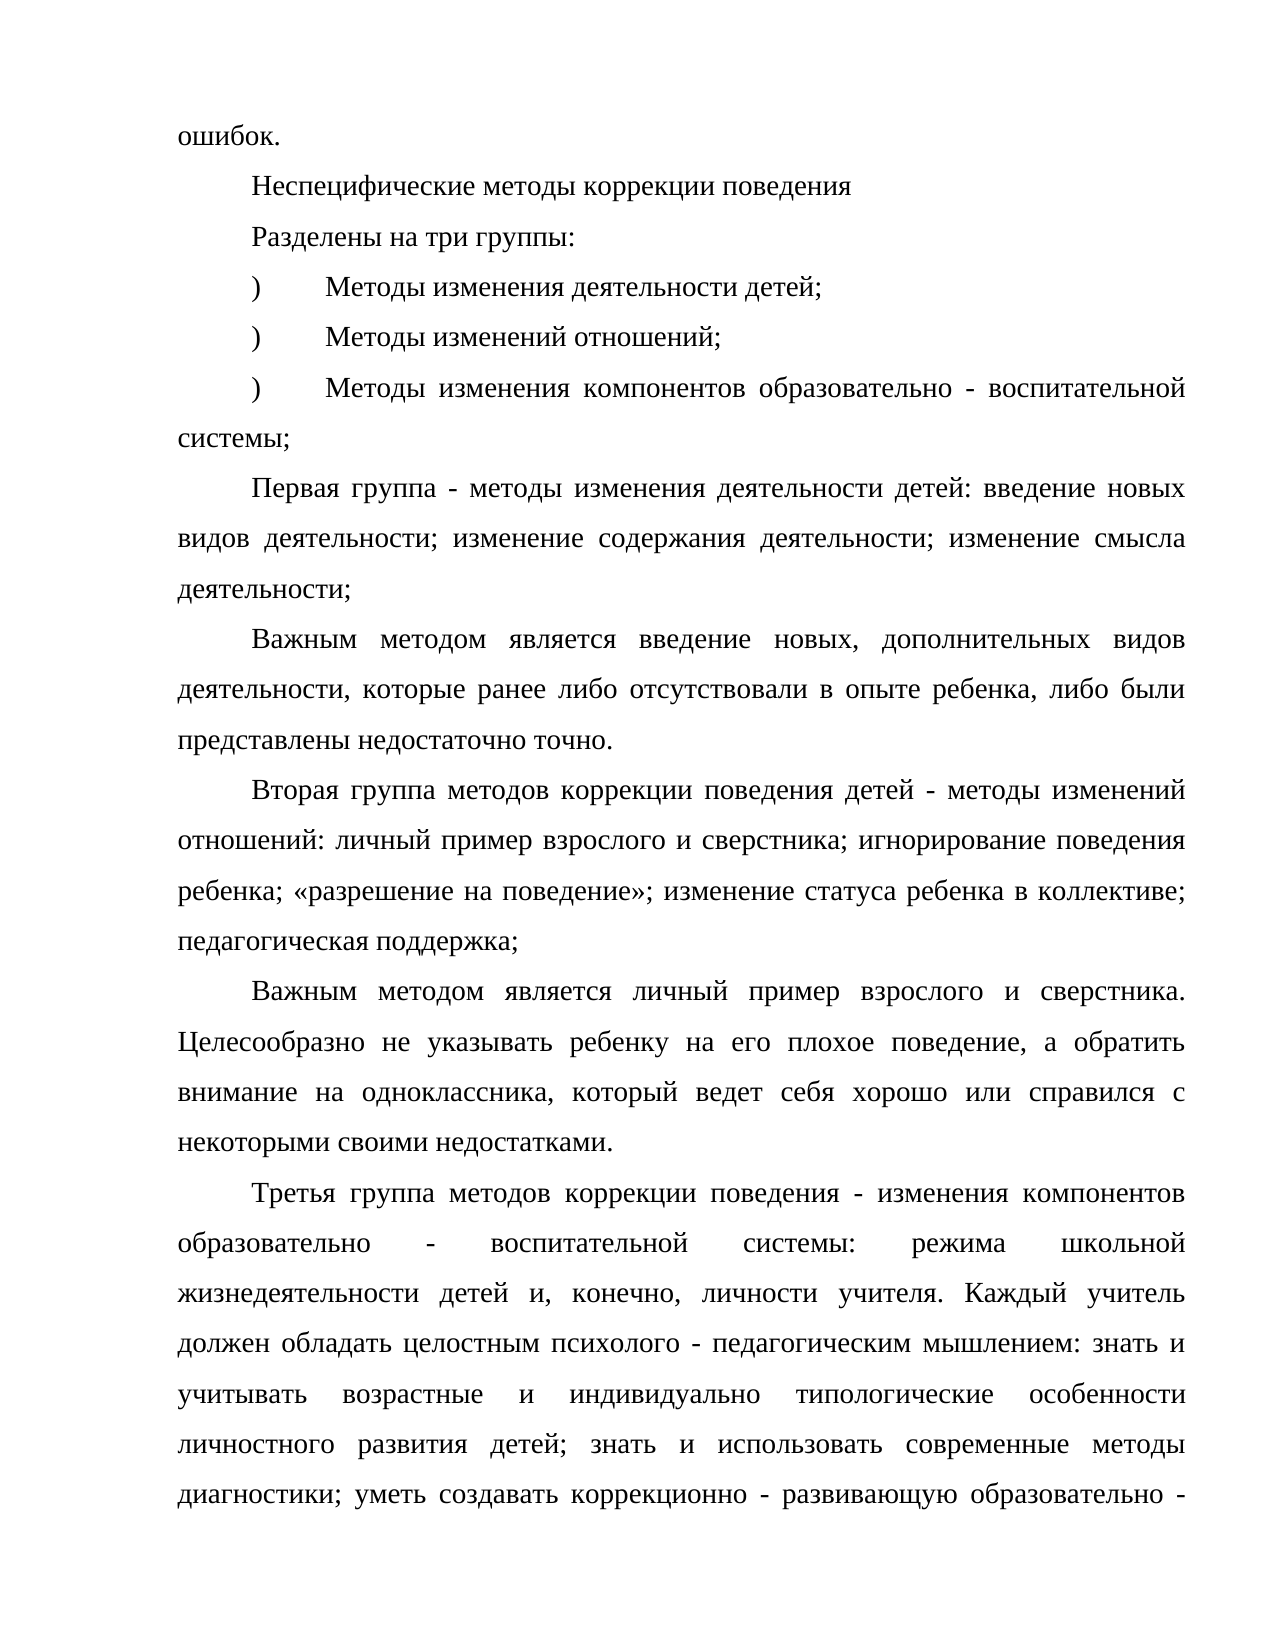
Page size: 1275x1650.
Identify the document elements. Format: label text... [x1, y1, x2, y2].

text Важным методом является личный пример взрослого и сверстника. Целесообразно не указывать ребенку на его плохое поведение, а обратить внимание на одноклассника, который ведет себя хорошо или справился с некоторыми своими недостатками. [177, 973, 1186, 1158]
text ) Методы изменений отношений; [177, 319, 1186, 353]
text Разделены на три группы: [177, 219, 1186, 252]
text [177, 1175, 1186, 1510]
text Важным методом является введение новых, дополнительных видов деятельности, которые ранее либо отсутствовали в опыте ребенка, либо были представлены недостаточно точно. [177, 621, 1186, 755]
text Неспецифические методы коррекции поведения [177, 168, 1186, 202]
text ) Методы изменения деятельности детей; [177, 269, 1186, 303]
text Первая группа - методы изменения деятельности детей: введение новых видов деятельности; изменение содержания деятельности; изменение смысла деятельности; [177, 470, 1186, 604]
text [177, 118, 1186, 152]
text Вторая группа методов коррекции поведения детей - методы изменений отношений: личный пример взрослого и сверстника; игнорирование поведения ребенка; «разрешение на поведение»; изменение статуса ребенка в коллективе; педагогическая поддержка; [177, 772, 1186, 957]
text ) Методы изменения компонентов образовательно - воспитательной системы; [177, 370, 1186, 453]
